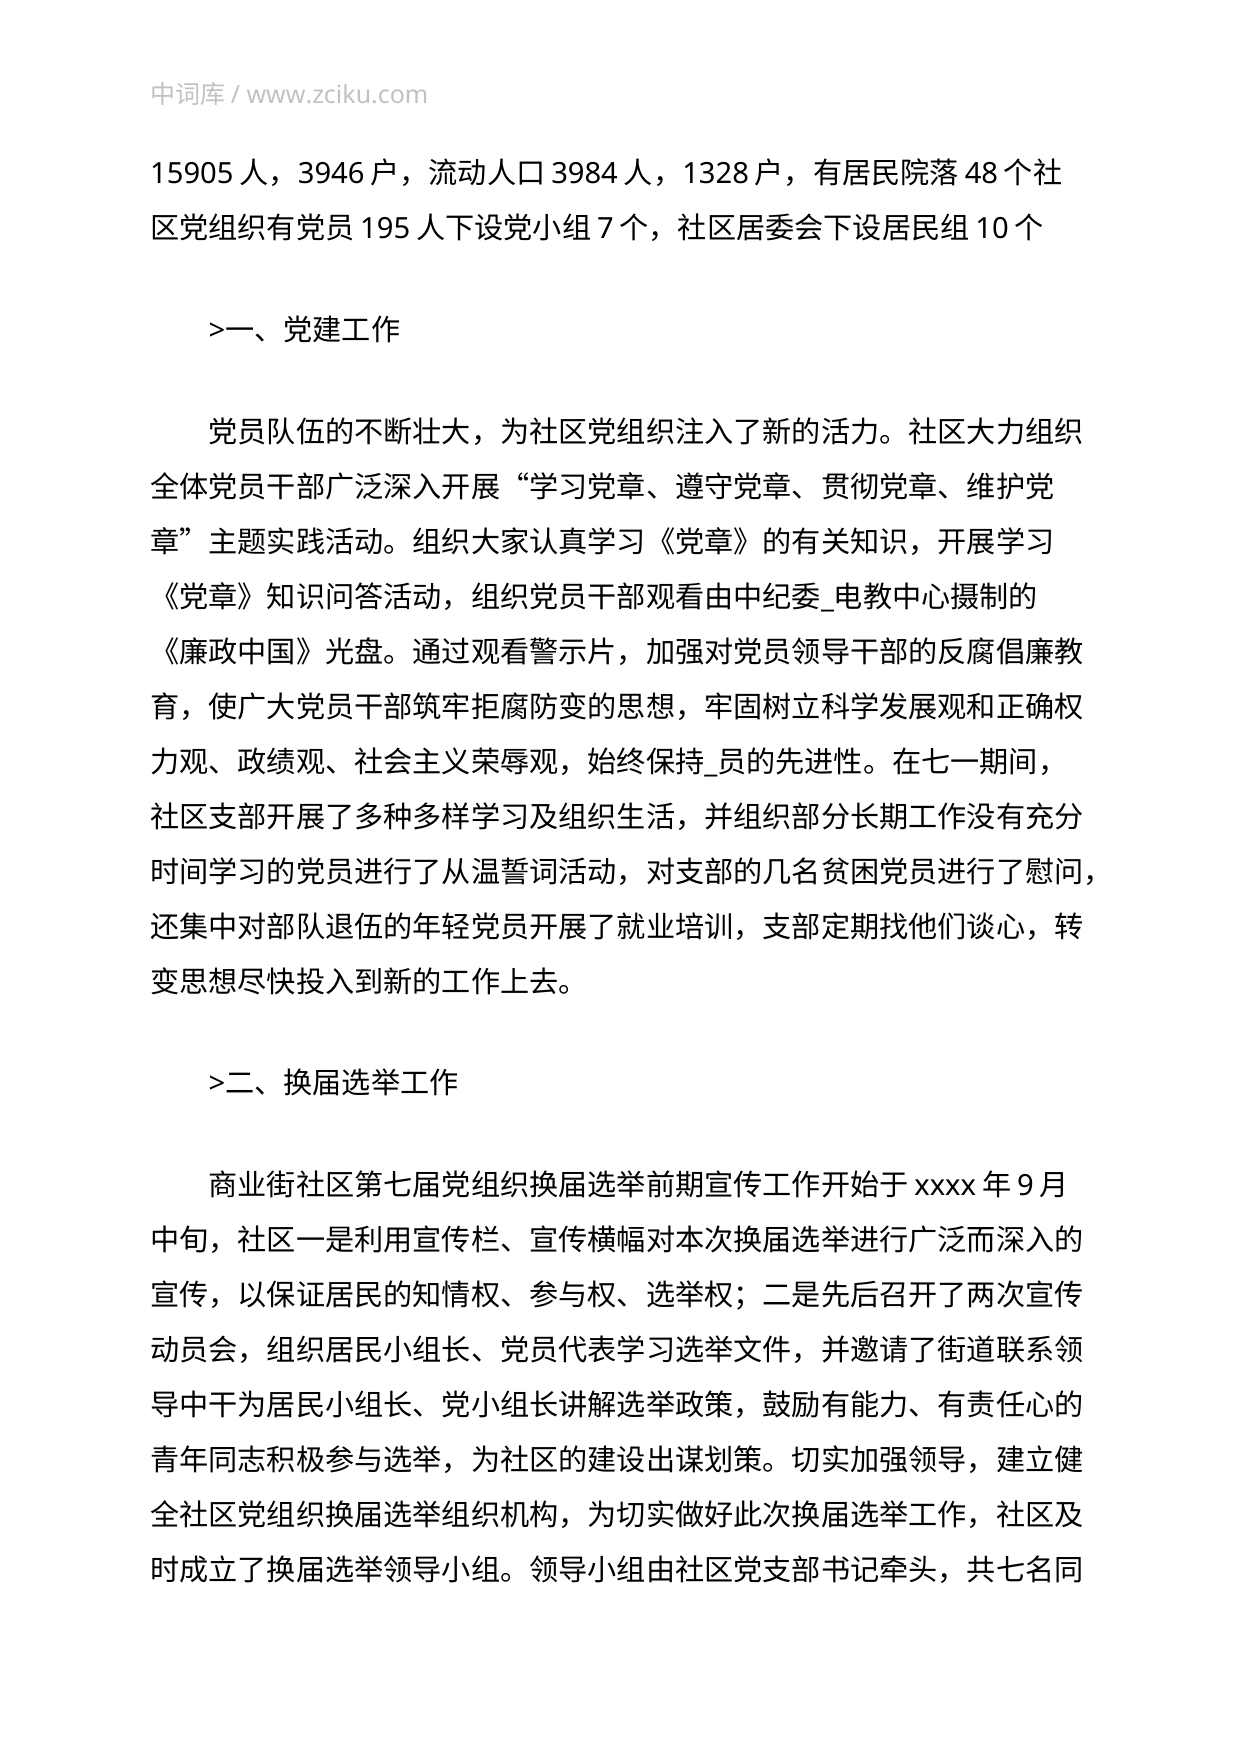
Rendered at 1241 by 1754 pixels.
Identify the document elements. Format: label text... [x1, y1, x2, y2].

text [150, 1162, 1090, 1588]
text 党员队伍的不断壮大，为社区党组织注入了新的活力。社区大力组织全体党员干部广泛深入开展“学习党章、遵守党章、贯彻党章、维护党章”主题实践活动。组织大家认真学习《党章》的有关知识，开展学习《党章》知识问答活动，组织党员干部观看由中纪委_电教中心摄制的《廉政中国》光盘。通过观看警示片，加强对党员领导干部的反腐倡廉教育，使广大党员干部筑牢拒腐防变的思想，牢固树立科学发展观和正确权力观、政绩观、社会主义荣辱观，始终保持_员的先进性。在七一期间，社区支部开展了多种多样学习及组织生活，并组织部分长期工作没有充分时间学习的党员进行了从温誓词活动，对支部的几名贫困党员进行了慰问，还集中对部队退伍的年轻党员开展了就业培训，支部定期找他们谈心，转变思想尽快投入到新的工作上去。 [150, 409, 1090, 1000]
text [150, 150, 1090, 247]
text >二、换届选举工作 [150, 1060, 1090, 1102]
text >一、党建工作 [150, 307, 1090, 349]
